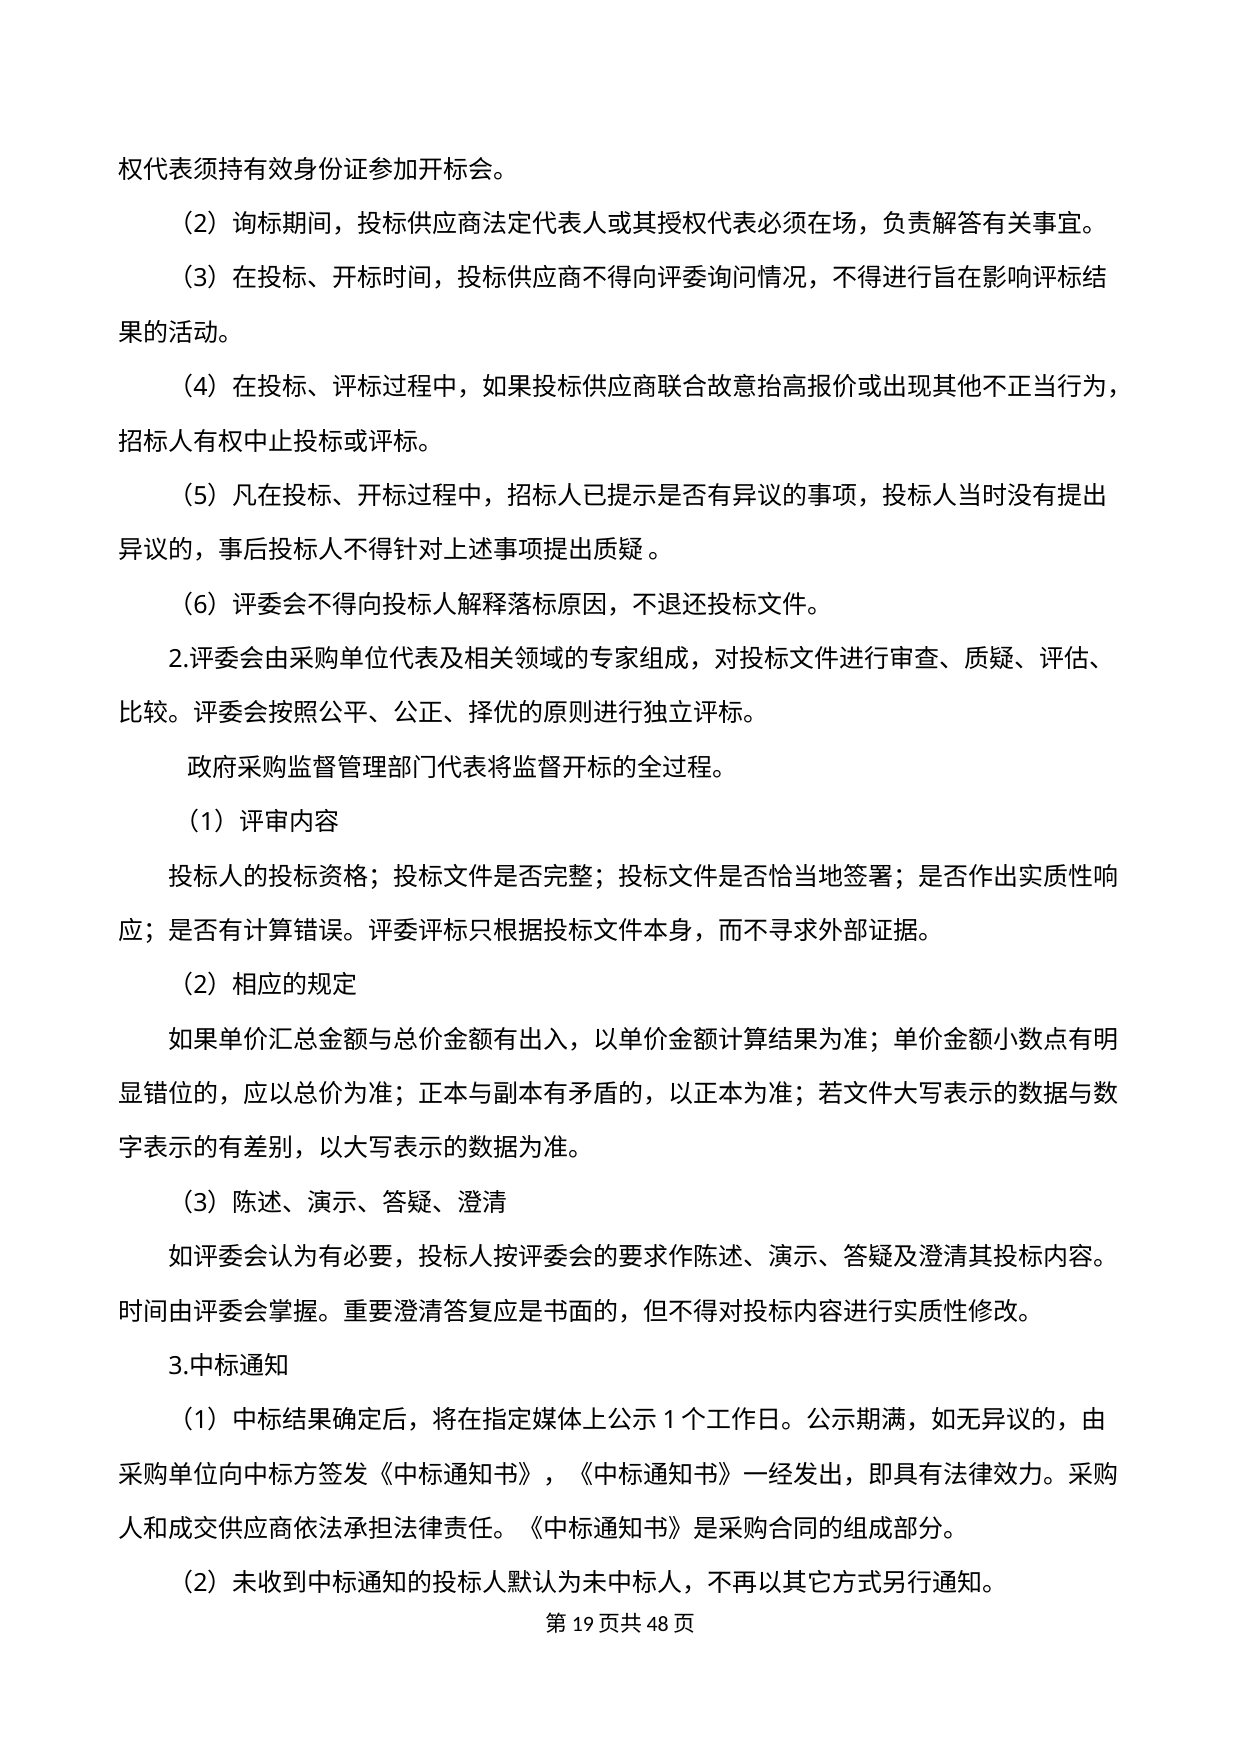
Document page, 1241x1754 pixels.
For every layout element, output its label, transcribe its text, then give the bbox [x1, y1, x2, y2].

text （3）在投标、开标时间，投标供应商不得向评委询问情况，不得进行旨在影响评标结果的活动。 [118, 258, 1122, 348]
text （2）相应的规定 [118, 965, 1122, 1001]
text 如评委会认为有必要，投标人按评委会的要求作陈述、演示、答疑及澄清其投标内容。时间由评委会掌握。重要澄清答复应是书面的，但不得对投标内容进行实质性修改。 [118, 1237, 1122, 1327]
text 3.中标通知 [118, 1345, 1122, 1382]
text （4）在投标、评标过程中，如果投标供应商联合故意抬高报价或出现其他不正当行为，招标人有权中止投标或评标。 [118, 367, 1122, 457]
text （2）未收到中标通知的投标人默认为未中标人，不再以其它方式另行通知。 [118, 1563, 1122, 1599]
text （3）陈述、演示、答疑、澄清 [118, 1182, 1122, 1218]
text （2）询标期间，投标供应商法定代表人或其授权代表必须在场，负责解答有关事宜。 [118, 203, 1122, 240]
text 2.评委会由采购单位代表及相关领域的专家组成，对投标文件进行审查、质疑、评估、比较。评委会按照公平、公正、择优的原则进行独立评标。 [118, 638, 1122, 729]
text （1）评审内容 [118, 802, 1122, 838]
text （1）中标结果确定后，将在指定媒体上公示1个工作日。公示期满，如无异议的，由采购单位向中标方签发《中标通知书》，《中标通知书》一经发出，即具有法律效力。采购人和成交供应商依法承担法律责任。《中标通知书》是采购合同的组成部分。 [118, 1400, 1122, 1545]
text 如果单价汇总金额与总价金额有出入，以单价金额计算结果为准；单价金额小数点有明显错位的，应以总价为准；正本与副本有矛盾的，以正本为准；若文件大写表示的数据与数字表示的有差别，以大写表示的数据为准。 [118, 1019, 1122, 1164]
text 投标人的投标资格；投标文件是否完整；投标文件是否恰当地签署；是否作出实质性响应；是否有计算错误。评委评标只根据投标文件本身，而不寻求外部证据。 [118, 856, 1122, 947]
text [118, 149, 1122, 185]
text （5）凡在投标、开标过程中，招标人已提示是否有异议的事项，投标人当时没有提出异议的，事后投标人不得针对上述事项提出质疑 。 [118, 475, 1122, 566]
text （6）评委会不得向投标人解释落标原因，不退还投标文件。 [118, 584, 1122, 620]
text 政府采购监督管理部门代表将监督开标的全过程。 [118, 747, 1122, 783]
